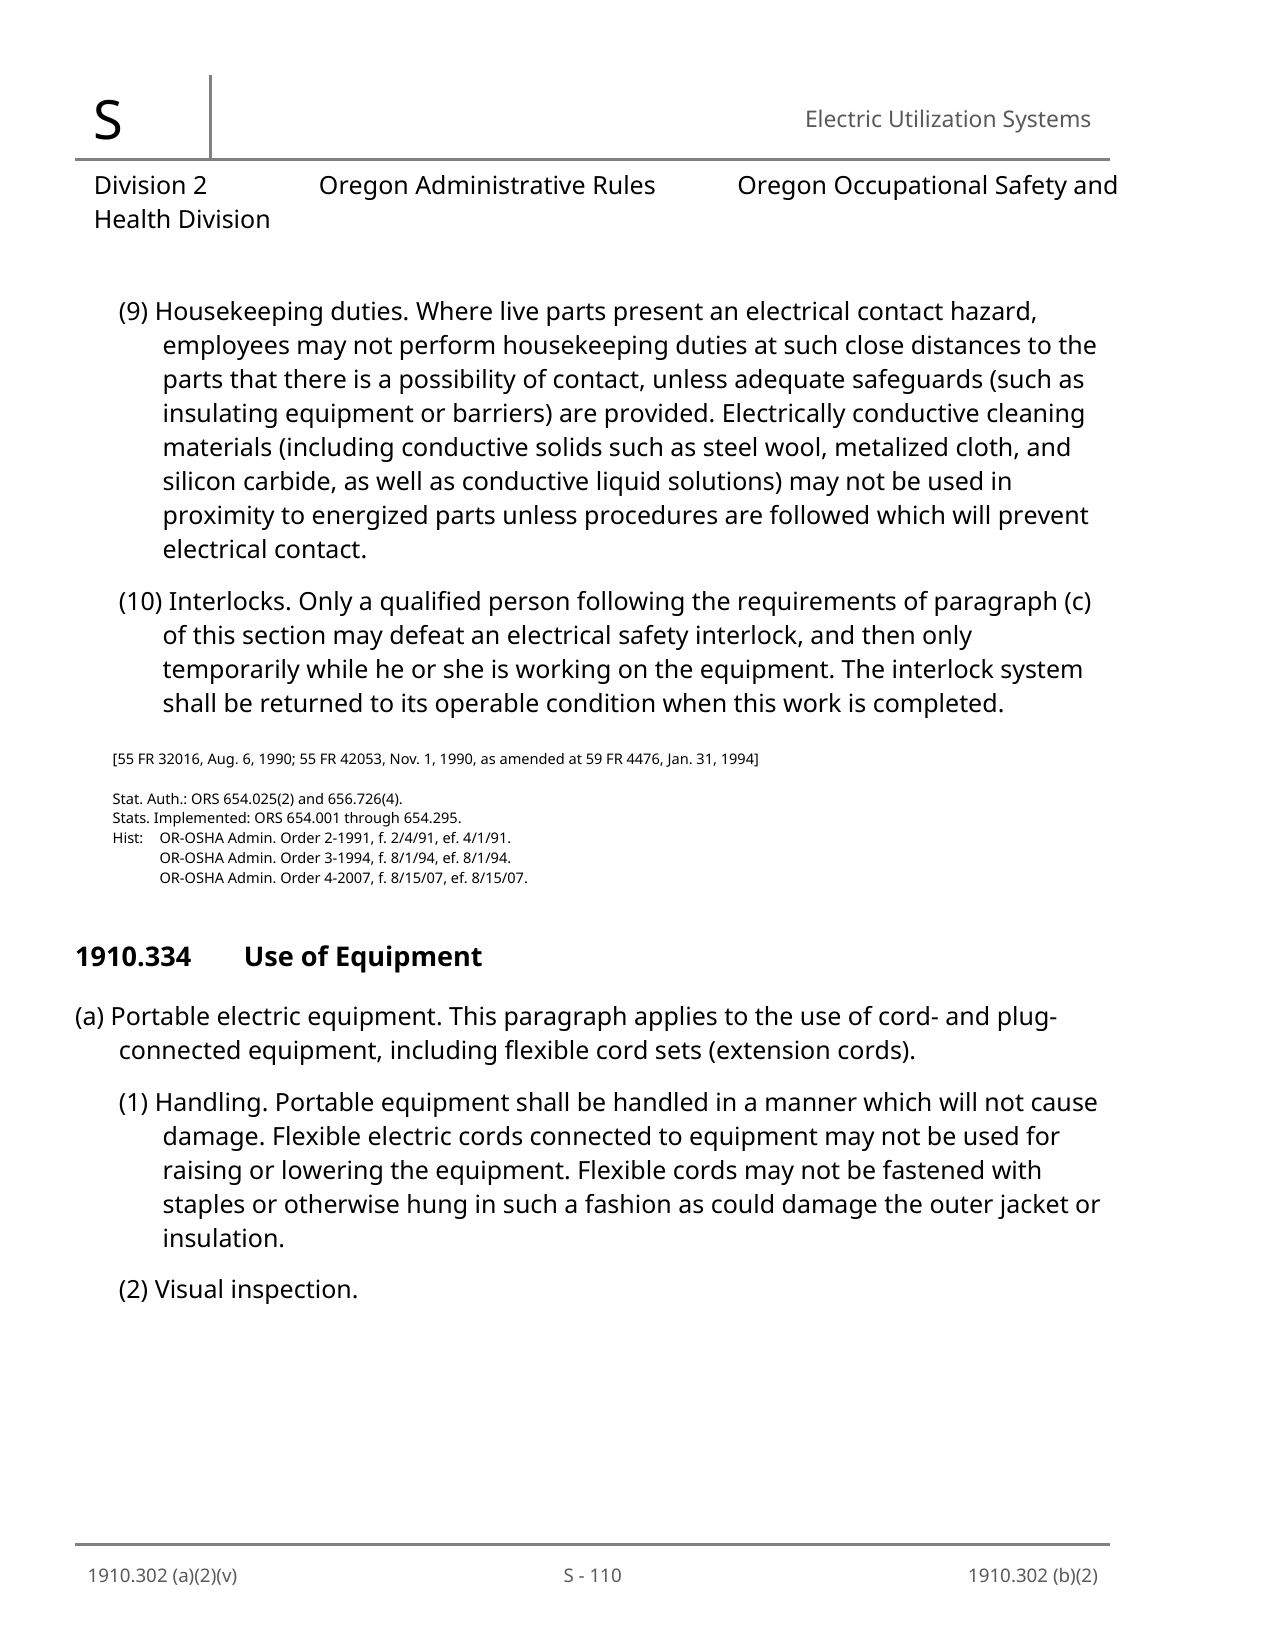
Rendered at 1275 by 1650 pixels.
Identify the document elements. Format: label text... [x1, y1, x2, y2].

text OR-OSHA Admin. Order 3-1994, f. 8/1/94, ef. 8/1/94. [112, 848, 1110, 868]
text [55 FR 32016, Aug. 6, 1990; 55 FR 42053, Nov. 1, 1990, as amended at 59 FR 4476, Jan. 31, 1994] [112, 749, 1110, 768]
list (2) Visual inspection. [119, 1272, 1110, 1306]
text Stat. Auth.: ORS 654.025(2) and 656.726(4). [112, 788, 1110, 808]
list (a) Portable electric equipment. This paragraph applies to the use of cord- and plug-connected equipment, including flexible cord sets (extension cords). [75, 999, 1110, 1067]
list (1) Handling. Portable equipment shall be handled in a manner which will not cause damage. Flexible electric cords connected to equipment may not be used for raising or lowering the equipment. Flexible cords may not be fastened with staples or otherwise hung in such a fashion as could damage the outer jacket or insulation. [119, 1084, 1110, 1254]
text Stats. Implemented: ORS 654.001 through 654.295. [112, 808, 1110, 828]
list (10) Interlocks. Only a qualified person following the requirements of paragraph (c) of this section may defeat an electrical safety interlock, and then only temporarily while he or she is working on the equipment. The interlock system shall be returned to its operable condition when this work is completed. [119, 583, 1110, 719]
text Hist: OR-OSHA Admin. Order 2-1991, f. 2/4/91, ef. 4/1/91. [112, 828, 1110, 848]
subtitle 1910.334 Use of Equipment [75, 937, 1110, 974]
list (9) Housekeeping duties. Where live parts present an electrical contact hazard, employees may not perform housekeeping duties at such close distances to the parts that there is a possibility of contact, unless adequate safeguards (such as insulating equipment or barriers) are provided. Electrically conductive cleaning materials (including conductive solids such as steel wool, metalized cloth, and silicon carbide, as well as conductive liquid solutions) may not be used in proximity to energized parts unless procedures are followed which will prevent electrical contact. [119, 225, 1110, 566]
text OR-OSHA Admin. Order 4-2007, f. 8/15/07, ef. 8/15/07. [112, 868, 1110, 888]
